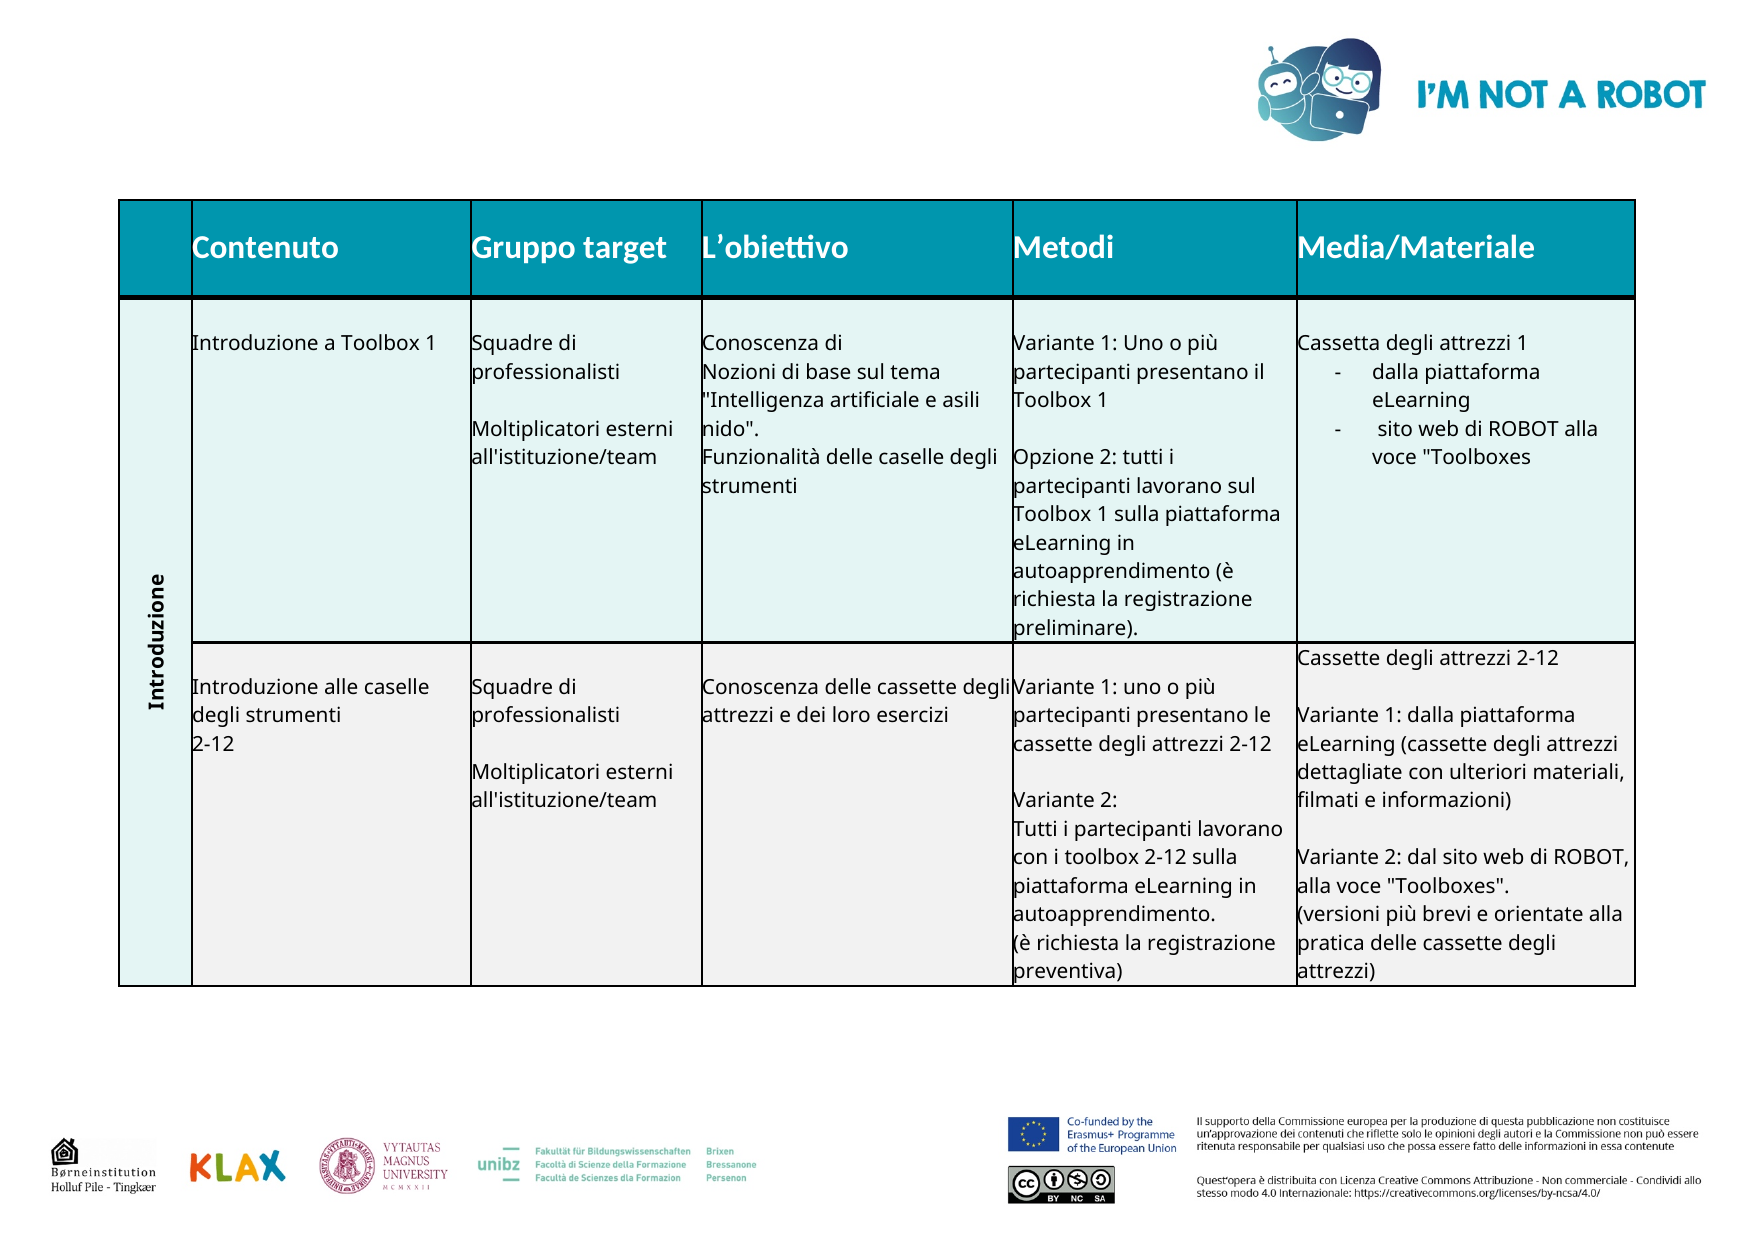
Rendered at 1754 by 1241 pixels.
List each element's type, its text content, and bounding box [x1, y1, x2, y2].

table_cell Squadre di professionalisti Moltiplicatori esterni all'istituzione/team [472, 300, 701, 641]
table_cell Squadre di professionalisti Moltiplicatori esterni all'istituzione/team [472, 644, 701, 985]
table_header Media/Materiale [1298, 201, 1634, 295]
picture [0, 0, 1753, 1241]
table_cell Conoscenza di Nozioni di base sul tema "Intelligenza artificiale e asili nido". Funzionalità delle caselle degli strumenti [703, 300, 1012, 641]
table_header Metodi [1014, 201, 1296, 295]
table_header L’obiettivo [703, 201, 1012, 295]
table_cell Introduzione a Toolbox 1 [193, 300, 470, 641]
table_header Gruppo target [472, 201, 701, 295]
table_cell Cassetta degli attrezzi 1 dalla piattaforma eLearning sito web di ROBOT alla voce "Toolboxes [1298, 300, 1634, 641]
table_cell Introduzione [120, 300, 191, 985]
table_cell Variante 1: uno o più partecipanti presentano le cassette degli attrezzi 2-12 Variante 2: Tutti i partecipanti lavorano con i toolbox 2-12 sulla piattaforma eLearning in autoapprendimento. (è richiesta la registrazione preventiva) [1014, 644, 1296, 985]
table_cell Cassette degli attrezzi 2-12 Variante 1: dalla piattaforma eLearning (cassette degli attrezzi dettagliate con ulteriori materiali, filmati e informazioni) Variante 2: dal sito web di ROBOT, alla voce "Toolboxes". (versioni più brevi e orientate alla pratica delle cassette degli attrezzi) [1298, 644, 1634, 985]
table_cell Variante 1: Uno o più partecipanti presentano il Toolbox 1 Opzione 2: tutti i partecipanti lavorano sul Toolbox 1 sulla piattaforma eLearning in autoapprendimento (è richiesta la registrazione preliminare). [1014, 300, 1296, 641]
table_header [120, 201, 191, 295]
table_header Contenuto [193, 201, 470, 295]
table_cell Introduzione alle caselle degli strumenti 2-12 [193, 644, 470, 985]
table_cell Conoscenza delle cassette degli attrezzi e dei loro esercizi [703, 644, 1012, 985]
